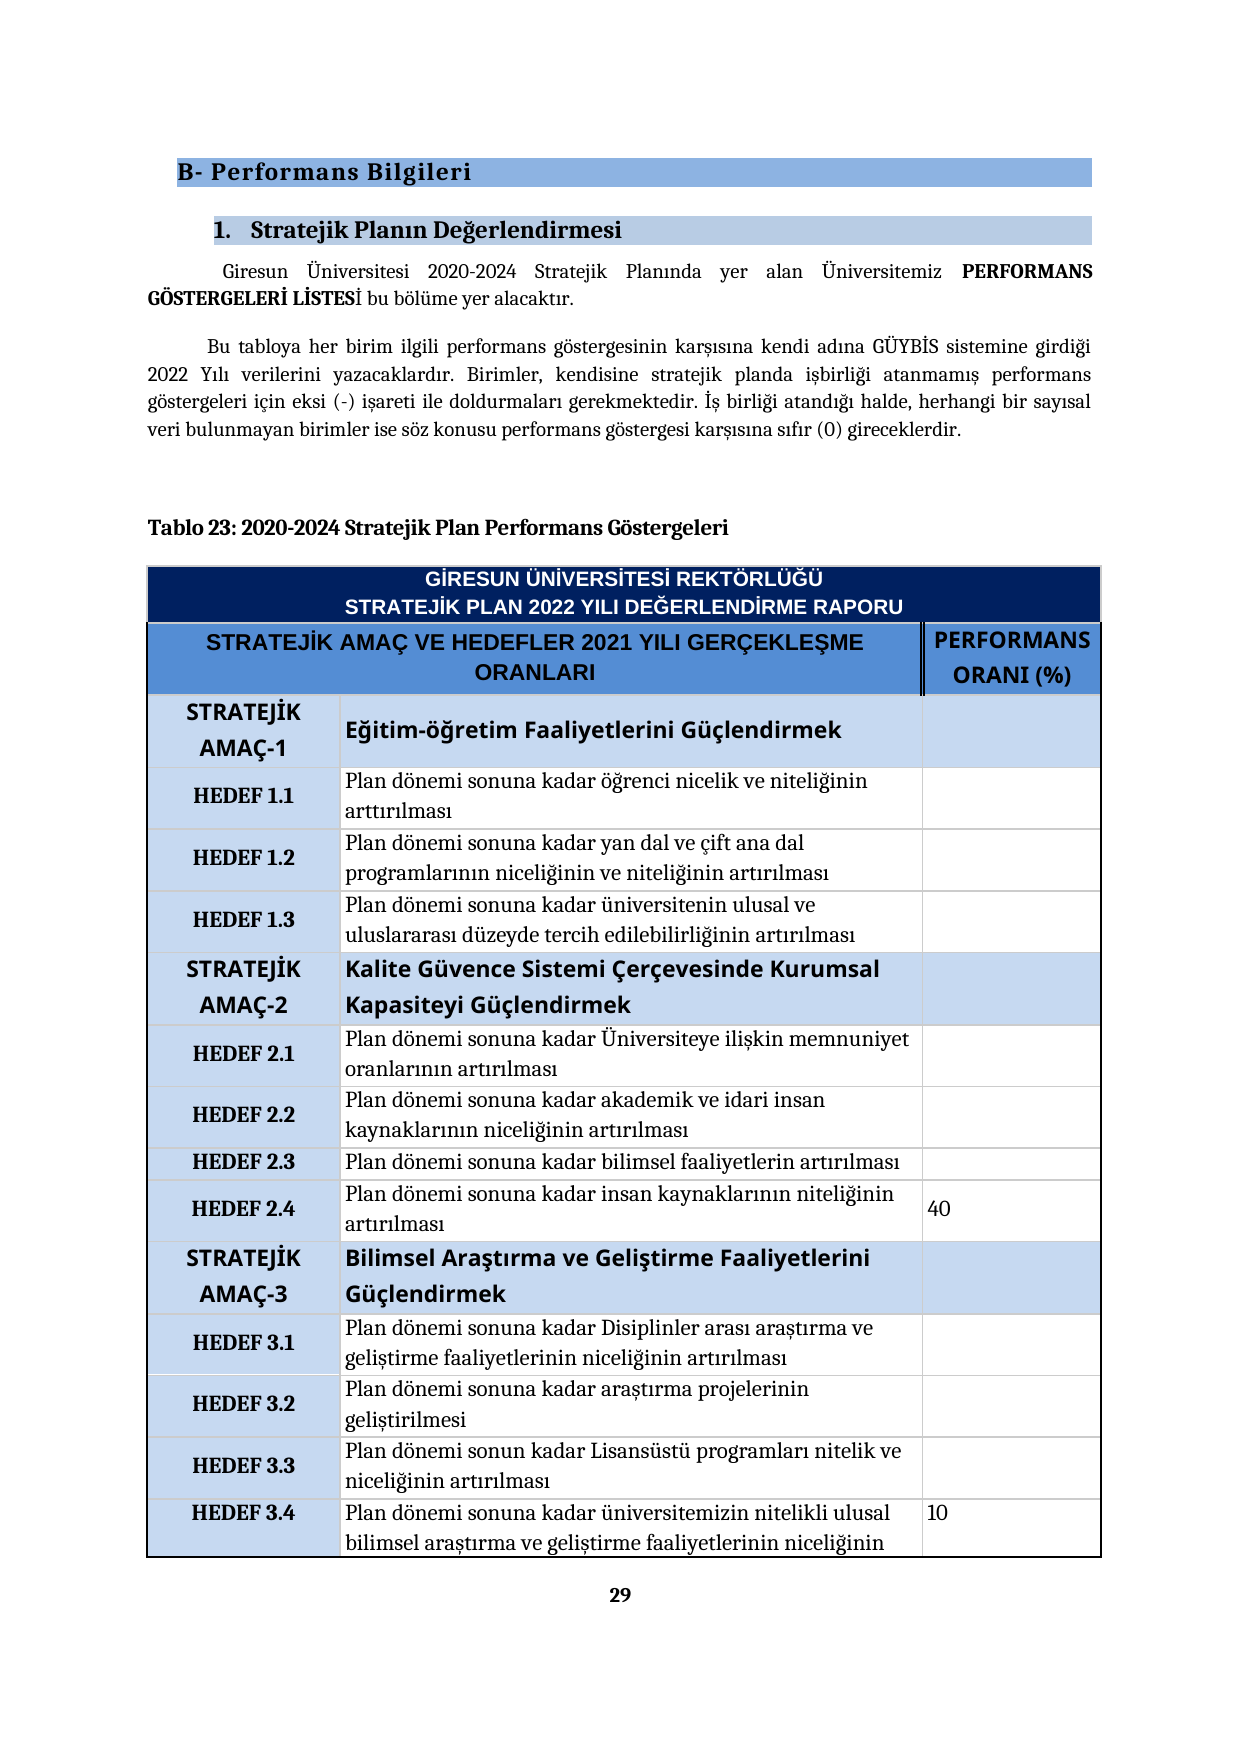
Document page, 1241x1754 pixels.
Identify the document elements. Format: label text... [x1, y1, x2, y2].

table_cell HEDEF 1.2 [148, 830, 339, 890]
table_cell 40 [923, 1181, 1100, 1241]
list Stratejik Planın Değerlendirmesi [214, 216, 1092, 245]
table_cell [341, 1500, 922, 1556]
table_cell [923, 1087, 1100, 1147]
table_cell Plan dönemi sonuna kadar Üniversiteye ilişkin memnuniyet oranlarının artırılması [341, 1026, 922, 1086]
table_cell HEDEF 1.1 [148, 768, 339, 828]
table_cell [923, 1242, 1100, 1313]
table_cell Plan dönemi sonuna kadar yan dal ve çift ana dal programlarının niceliğinin ve niteliğinin artırılması [341, 830, 922, 890]
text Bu tabloya her birim ilgili performans göstergesinin karşısına kendi adına GÜYBİS sistemine girdiği 2022 Yılı verilerini yazacaklardır. Birimler, kendisine stratejik planda işbirliği atanmamış performans göstergeleri için eksi (-) işareti ile doldurmaları gerekmektedir. İş birliği atandığı halde, herhangi bir sayısal veri bulunmayan birimler ise söz konusu performans göstergesi karşısına sıfır (0) gireceklerdir. [148, 335, 1092, 442]
table_cell Plan dönemi sonuna kadar üniversitenin ulusal ve uluslararası düzeyde tercih edilebilirliğinin artırılması [341, 892, 922, 952]
table_cell STRATEJİK AMAÇ-2 [148, 953, 339, 1024]
table_cell HEDEF 3.2 [148, 1376, 339, 1436]
table_header GİRESUN ÜNİVERSİTESİ REKTÖRLÜĞÜ STRATEJİK PLAN 2022 YILI DEĞERLENDİRME RAPORU [148, 567, 1100, 622]
table_cell HEDEF 2.2 [148, 1087, 339, 1147]
table_cell HEDEF 3.4 [148, 1500, 339, 1556]
table_cell Eğitim-öğretim Faaliyetlerini Güçlendirmek [341, 696, 922, 767]
table_cell Plan dönemi sonuna kadar insan kaynaklarının niteliğinin artırılması [341, 1181, 922, 1241]
table_cell [923, 830, 1100, 890]
table_cell Bilimsel Araştırma ve Geliştirme Faaliyetlerini Güçlendirmek [341, 1242, 922, 1313]
text B- Performans Bilgileri [177, 158, 1092, 187]
table_cell STRATEJİK AMAÇ VE HEDEFLER 2021 YILI GERÇEKLEŞME ORANLARI [148, 624, 920, 694]
table_cell 10 [923, 1500, 1100, 1556]
table_cell [923, 1149, 1100, 1179]
table_cell Plan dönemi sonun kadar Lisansüstü programları nitelik ve niceliğinin artırılması [341, 1438, 922, 1498]
table_cell HEDEF 2.1 [148, 1026, 339, 1086]
table_cell HEDEF 2.4 [148, 1181, 339, 1241]
table_cell [923, 1376, 1100, 1436]
table_cell [923, 696, 1100, 767]
table_cell HEDEF 1.3 [148, 892, 339, 952]
table_cell STRATEJİK AMAÇ-1 [148, 696, 339, 767]
table_cell [923, 768, 1100, 828]
text Tablo 23: 2020-2024 Stratejik Plan Performans Göstergeleri [148, 514, 1092, 541]
table_cell Kalite Güvence Sistemi Çerçevesinde Kurumsal Kapasiteyi Güçlendirmek [341, 953, 922, 1024]
table_cell Plan dönemi sonuna kadar öğrenci nicelik ve niteliğinin arttırılması [341, 768, 922, 828]
table_cell Plan dönemi sonuna kadar akademik ve idari insan kaynaklarının niceliğinin artırılması [341, 1087, 922, 1147]
table_cell STRATEJİK AMAÇ-3 [148, 1242, 339, 1313]
table_cell [923, 1315, 1100, 1374]
table_cell Plan dönemi sonuna kadar Disiplinler arası araştırma ve geliştirme faaliyetlerinin niceliğinin artırılması [341, 1315, 922, 1374]
table_cell [923, 1026, 1100, 1086]
table_cell HEDEF 3.3 [148, 1438, 339, 1498]
table_cell Plan dönemi sonuna kadar araştırma projelerinin geliştirilmesi [341, 1376, 922, 1436]
table_cell [923, 1438, 1100, 1498]
table_cell HEDEF 3.1 [148, 1315, 339, 1374]
table_cell [923, 953, 1100, 1024]
table_cell PERFORMANS ORANI (%) [925, 624, 1100, 694]
table_cell [923, 892, 1100, 952]
text Giresun Üniversitesi 2020-2024 Stratejik Planında yer alan Üniversitemiz PERFORMANS GÖSTERGELERİ LİSTESİ bu bölüme yer alacaktır. [148, 259, 1092, 311]
table_cell HEDEF 2.3 [148, 1149, 339, 1179]
table_cell Plan dönemi sonuna kadar bilimsel faaliyetlerin artırılması [341, 1149, 922, 1179]
